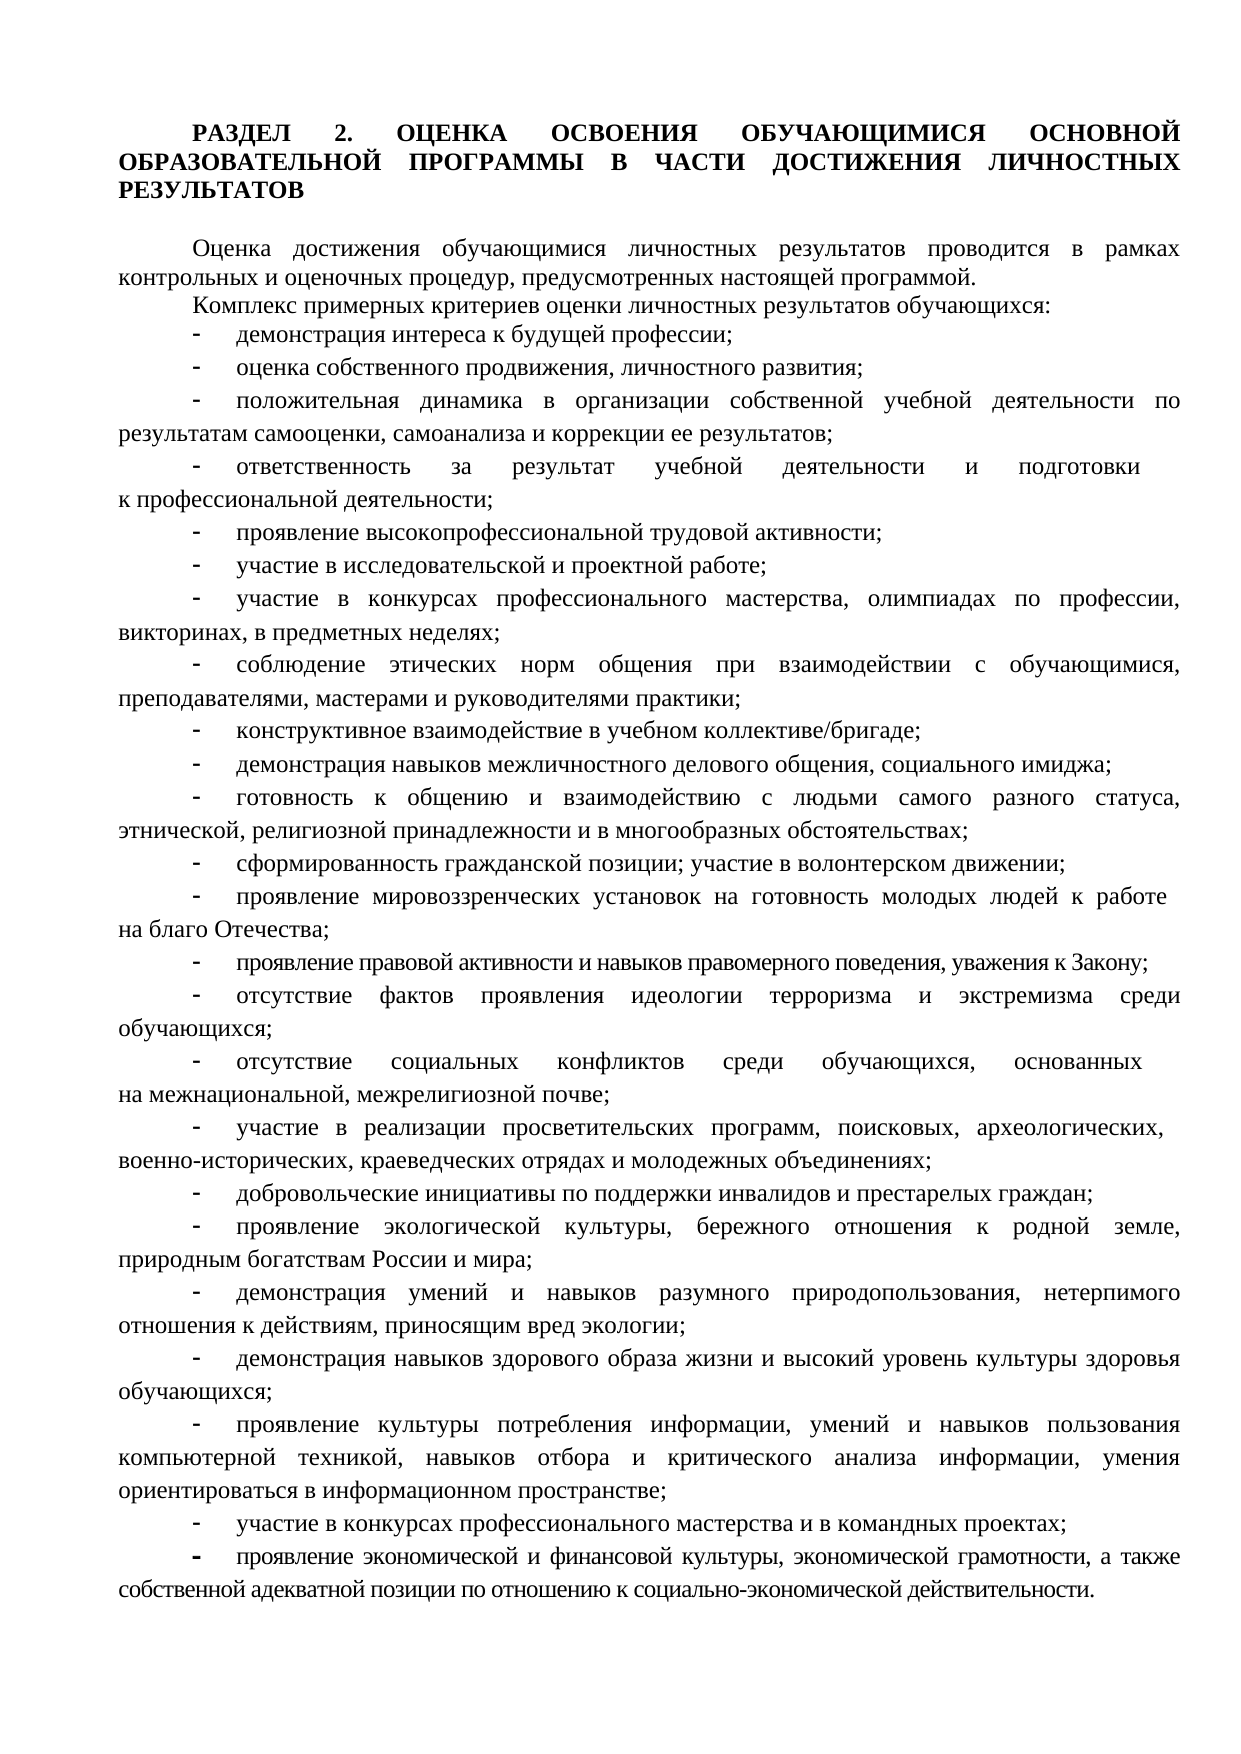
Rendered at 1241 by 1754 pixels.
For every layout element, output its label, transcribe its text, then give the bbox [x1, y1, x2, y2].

list проявление культуры потребления информации, умений и навыков пользования компьютерной техникой, навыков отбора и критического анализа информации, умения ориентироваться в информационном пространстве; [118, 1409, 1181, 1504]
list демонстрация навыков межличностного делового общения, социального имиджа; [118, 749, 1181, 777]
list положительная динамика в организации собственной учебной деятельности по результатам самооценки, самоанализа и коррекции ее результатов; [118, 385, 1181, 447]
list проявление экономической и финансовой культуры, экономической грамотности, а также собственной адекватной позиции по отношению к социально-экономической действительности. [118, 1541, 1181, 1603]
list участие в конкурсах профессионального мастерства и в командных проектах; [118, 1508, 1181, 1537]
list демонстрация интереса к будущей профессии; [118, 319, 1181, 348]
list проявление высокопрофессиональной трудовой активности; [118, 517, 1181, 546]
list демонстрация навыков здорового образа жизни и высокий уровень культуры здоровья обучающихся; [118, 1343, 1181, 1405]
list участие в конкурсах профессионального мастерства, олимпиадах по профессии, викторинах, в предметных неделях; [118, 583, 1181, 645]
list проявление правовой активности и навыков правомерного поведения, уважения к Закону; [118, 947, 1181, 976]
text Комплекс примерных критериев оценки личностных результатов обучающихся: [118, 291, 1181, 319]
list проявление экологической культуры, бережного отношения к родной земле, природным богатствам России и мира; [118, 1211, 1181, 1273]
list оценка собственного продвижения, личностного развития; [118, 352, 1181, 381]
list соблюдение этических норм общения при взаимодействии с обучающимися, преподавателями, мастерами и руководителями практики; [118, 649, 1181, 711]
list демонстрация умений и навыков разумного природопользования, нетерпимого отношения к действиям, приносящим вред экологии; [118, 1277, 1181, 1339]
list сформированность гражданской позиции; участие в волонтерском движении; [118, 848, 1181, 876]
list участие в исследовательской и проектной работе; [118, 551, 1181, 579]
list готовность к общению и взаимодействию с людьми самого разного статуса, этнической, религиозной принадлежности и в многообразных обстоятельствах; [118, 782, 1181, 843]
list отсутствие фактов проявления идеологии терроризма и экстремизма среди обучающихся; [118, 980, 1181, 1042]
list конструктивное взаимодействие в учебном коллективе/бригаде; [118, 716, 1181, 744]
list добровольческие инициативы по поддержки инвалидов и престарелых граждан; [118, 1178, 1181, 1207]
list ответственность за результат учебной деятельности и подготовки к профессиональной деятельности; [118, 451, 1181, 513]
text Оценка достижения обучающимися личностных результатов проводится в рамках контрольных и оценочных процедур, предусмотренных настоящей программой. [118, 233, 1181, 291]
list отсутствие социальных конфликтов среди обучающихся, основанных на межнациональной, межрелигиозной почве; [118, 1046, 1181, 1108]
text РАЗДЕЛ 2. ОЦЕНКА ОСВОЕНИЯ ОБУЧАЮЩИМИСЯ ОСНОВНОЙ ОБРАЗОВАТЕЛЬНОЙ ПРОГРАММЫ В ЧАСТИ ДОСТИЖЕНИЯ ЛИЧНОСТНЫХ РЕЗУЛЬТАТОВ [118, 118, 1181, 204]
list проявление мировоззренческих установок на готовность молодых людей к работе на благо Отечества; [118, 881, 1181, 942]
list участие в реализации просветительских программ, поисковых, археологических, военно-исторических, краеведческих отрядах и молодежных объединениях; [118, 1112, 1181, 1174]
